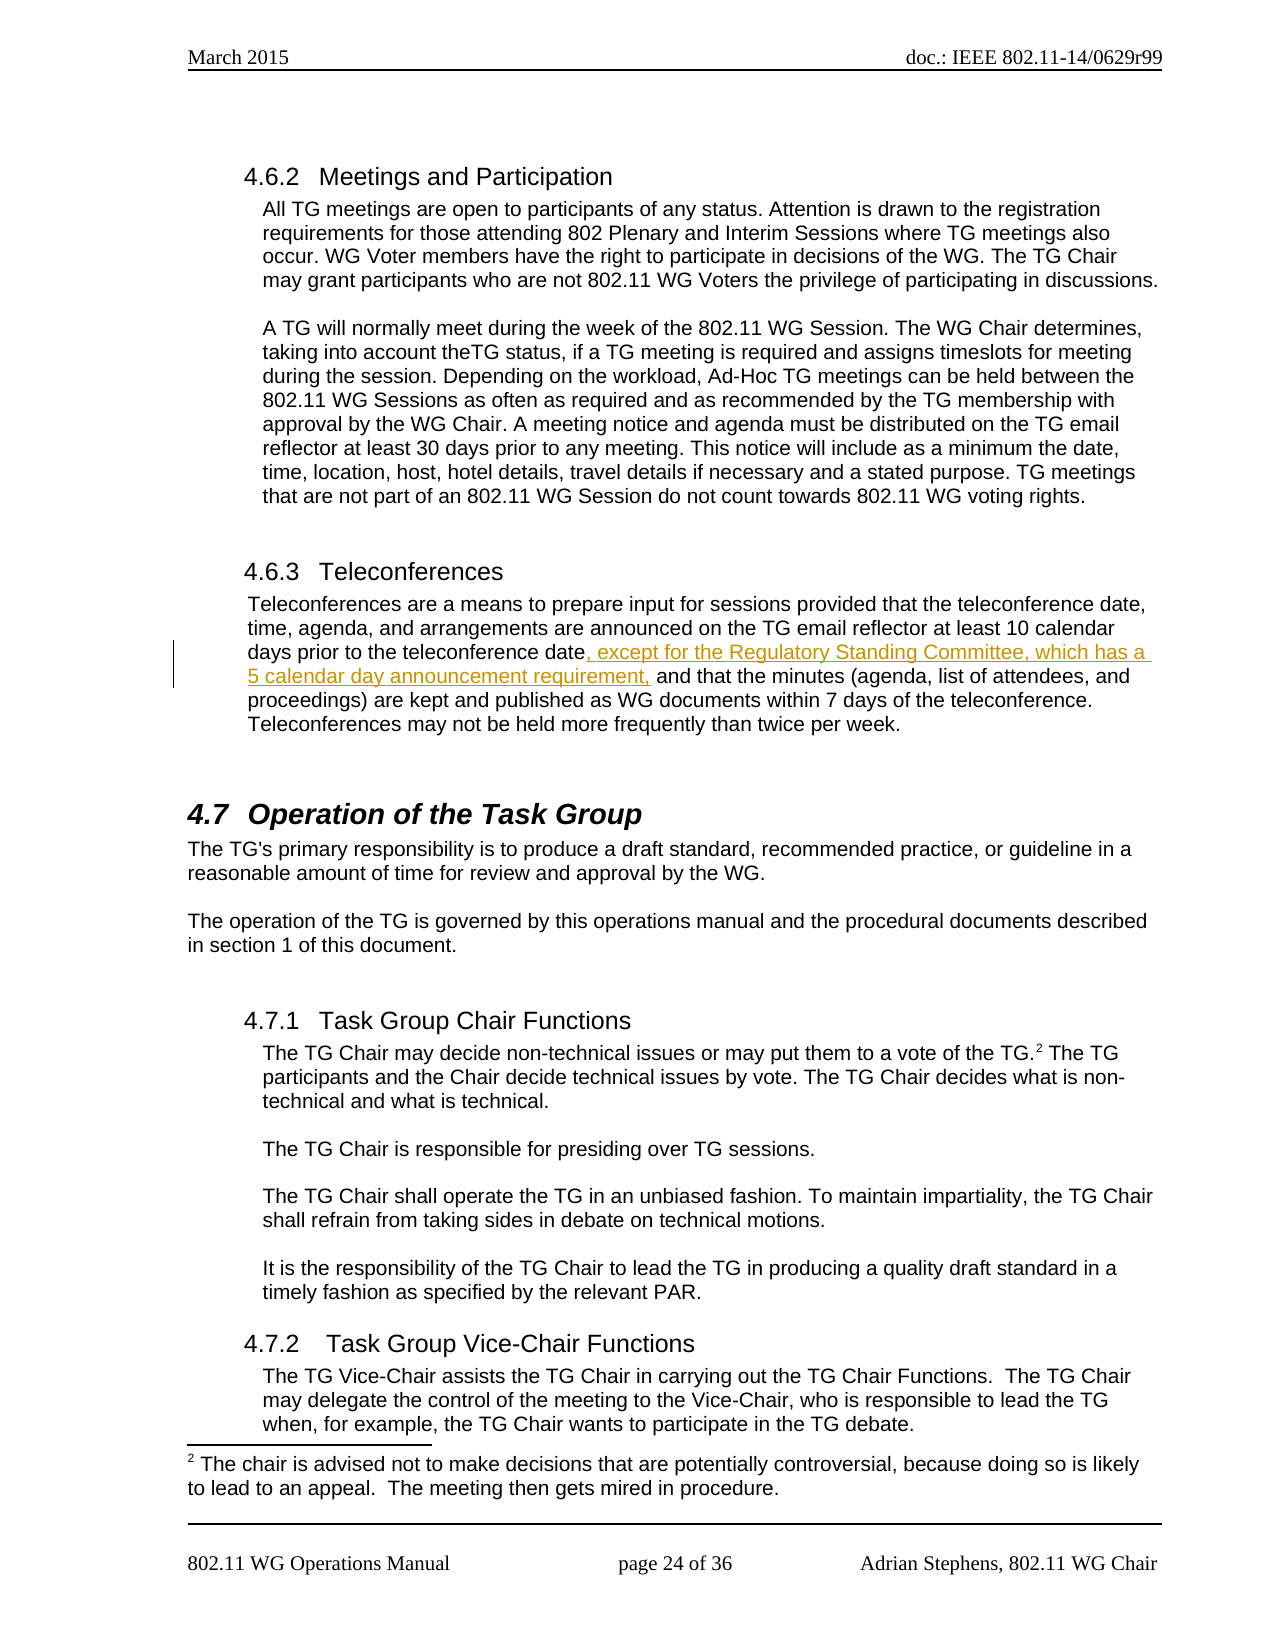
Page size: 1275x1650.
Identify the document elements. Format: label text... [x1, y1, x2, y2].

subtitle Teleconferences [244, 557, 1162, 586]
text The TG Chair shall operate the TG in an unbiased fashion. To maintain impartiality, the TG Chair shall refrain from taking sides in debate on technical motions. [262, 1184, 1162, 1232]
text The operation of the TG is governed by this operations manual and the procedural documents described in section 1 of this document. [187, 909, 1162, 957]
text The TG Chair is responsible for presiding over TG sessions. [262, 1136, 1162, 1160]
subtitle Operation of the Task Group [187, 797, 1162, 831]
text Teleconferences are a means to prepare input for sessions provided that the teleconference date, time, agenda, and arrangements are announced on the TG email reflector at least 10 calendar days prior to the teleconference date and that the minutes (agenda, list of attendees, and proceedings) are kept and published as WG documents within 7 days of the teleconference. Teleconferences may not be held more frequently than twice per week. [247, 592, 1162, 736]
text The TG Vice-Chair assists the TG Chair in carrying out the TG Chair Functions. The TG Chair may delegate the control of the meeting to the Vice-Chair, who is responsible to lead the TG when, for example, the TG Chair wants to participate in the TG debate. [262, 1364, 1162, 1436]
text A TG will normally meet during the week of the 802.11 WG Session. The WG Chair determines, taking into account theTG status, if a TG meeting is required and assigns timeslots for meeting during the session. Depending on the workload, Ad-Hoc TG meetings can be held between the 802.11 WG Sessions as often as required and as recommended by the TG membership with approval by the WG Chair. A meeting notice and agenda must be distributed on the TG email reflector at least 30 days prior to any meeting. This notice will include as a minimum the date, time, location, host, hotel details, travel details if necessary and a stated purpose. TG meetings that are not part of an 802.11 WG Session do not count towards 802.11 WG voting rights. [262, 316, 1162, 508]
text All TG meetings are open to participants of any status. Attention is drawn to the registration requirements for those attending 802 Plenary and Interim Sessions where TG meetings also occur. WG Voter members have the right to participate in decisions of the WG. The TG Chair may grant participants who are not 802.11 WG Voters the privilege of participating in discussions. [262, 196, 1162, 292]
subtitle Meetings and Participation [244, 161, 1162, 190]
text The TG Chair may decide non-technical issues or may put them to a vote of the TG. The TG participants and the Chair decide technical issues by vote. The TG Chair decides what is non-technical and what is technical. [262, 1041, 1162, 1112]
subtitle Task Group Vice-Chair Functions [244, 1329, 1162, 1358]
text The TG's primary responsibility is to produce a draft standard, recommended practice, or guideline in a reasonable amount of time for review and approval by the WG. [187, 837, 1162, 885]
subtitle Task Group Chair Functions [244, 1006, 1162, 1034]
text It is the responsibility of the TG Chair to lead the TG in producing a quality draft standard in a timely fashion as specified by the relevant PAR. [262, 1256, 1162, 1304]
